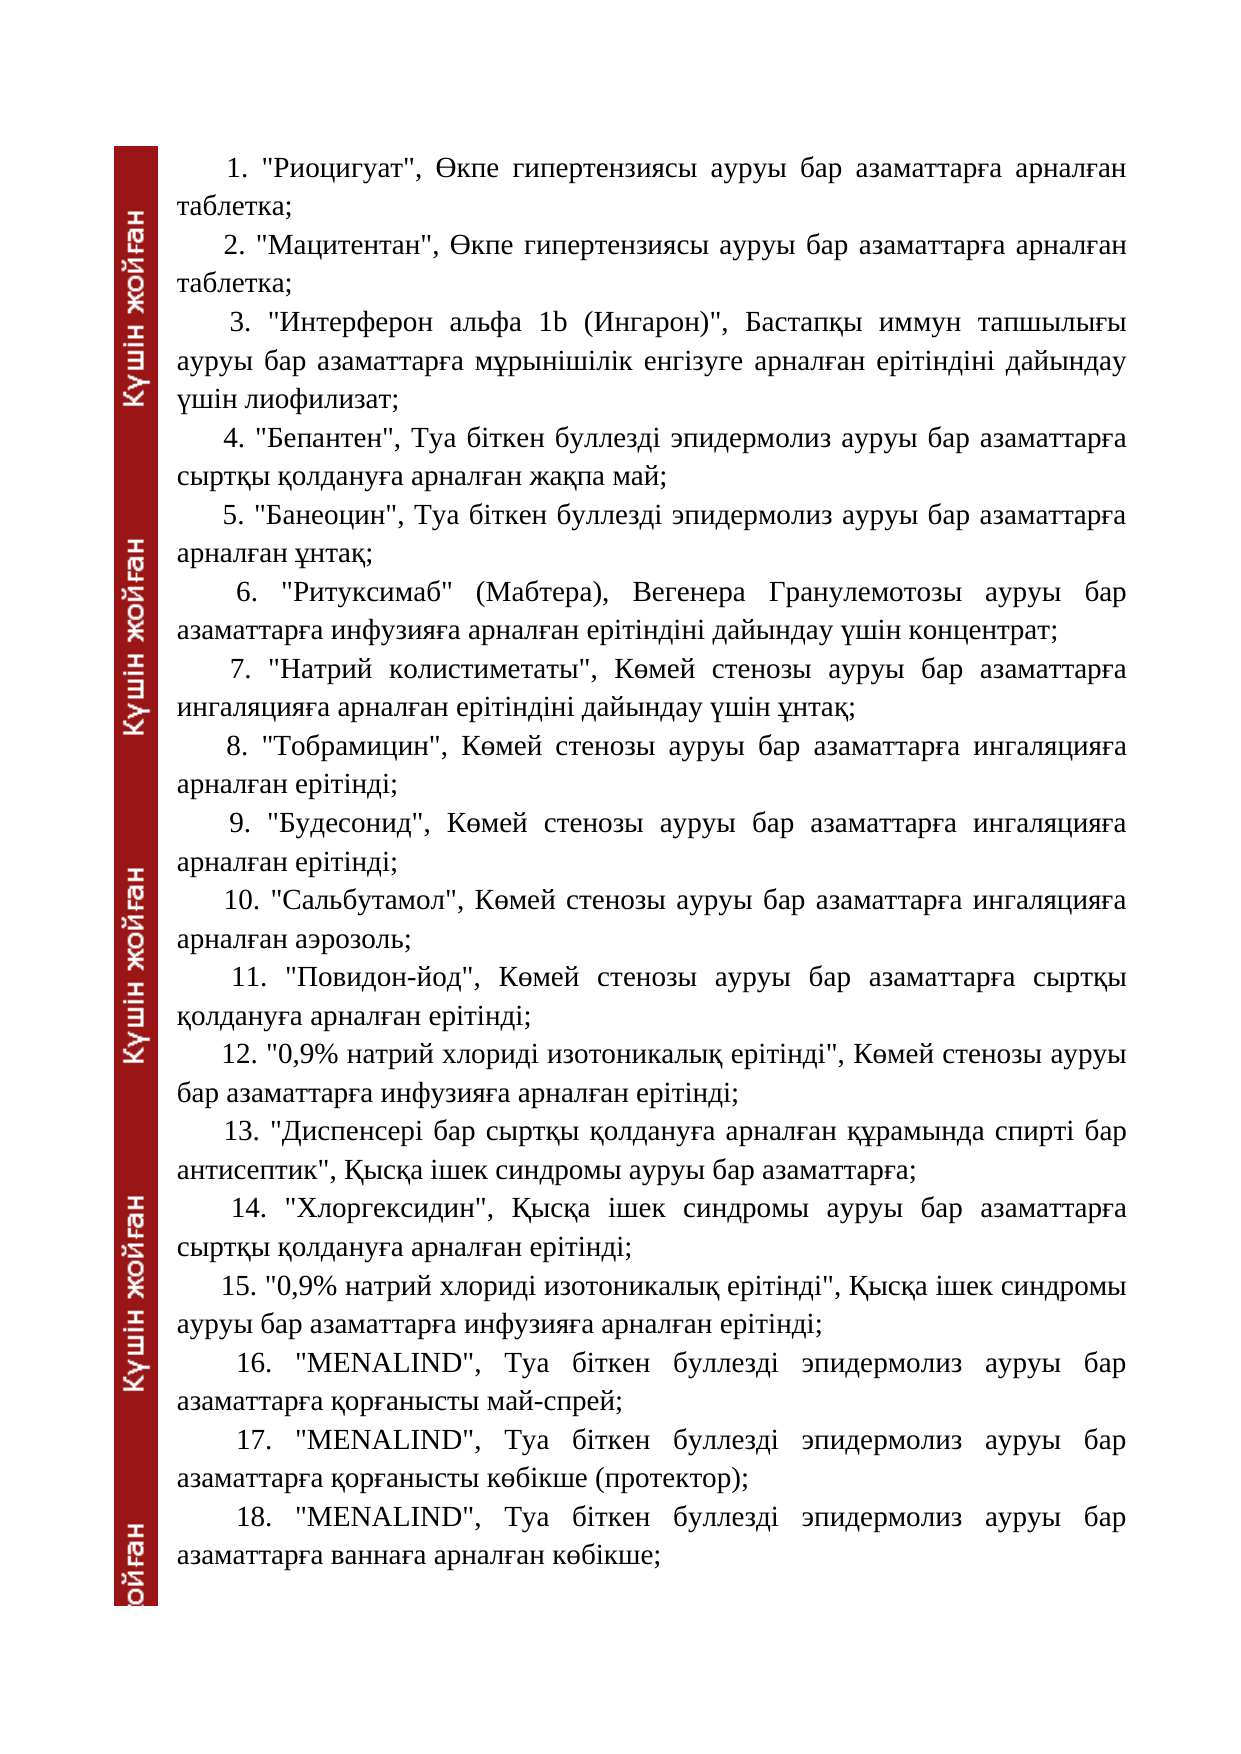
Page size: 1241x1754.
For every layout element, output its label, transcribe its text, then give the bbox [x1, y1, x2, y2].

picture [114, 492, 158, 497]
picture [114, 800, 158, 805]
picture [114, 646, 158, 651]
text 5. "Банеоцин", Туа біткен буллезді эпидермолиз ауруы бар азаматтарға арналған ұнтақ; [112, 497, 1128, 569]
picture [114, 1108, 158, 1113]
picture [114, 569, 158, 574]
text 7. "Натрий колистиметаты", Көмей стенозы ауруы бар азаматтарға ингаляцияға арналған ерітіндіні дайындау үшін ұнтақ; [112, 651, 1128, 723]
text 14. "Хлоргексидин", Қысқа ішек синдромы ауруы бар азаматтарға сыртқы қолдануға арналған ерітінді; [112, 1191, 1128, 1263]
text 13. "Диспенсері бар сыртқы қолдануға арналған құрамында спирті бар антисептик", Қысқа ішек синдромы ауруы бар азаматтарға; [112, 1113, 1128, 1186]
picture [114, 877, 158, 882]
text 18. "MENALIND", Туа біткен буллезді эпидермолиз ауруы бар азаматтарға ваннаға арналған көбікше; [112, 1499, 1128, 1571]
picture [114, 1186, 158, 1191]
picture [114, 1263, 158, 1268]
text 6. "Ритуксимаб" (Мабтера), Вегенера Гранулемотозы ауруы бар азаматтарға инфузияға арналған ерітіндіні дайындау үшін концентрат; [112, 574, 1128, 646]
text 3. "Интерферон альфа 1b (Ингарон)", Бастапқы иммун тапшылығы ауруы бар азаматтарға мұрынішілік енгізуге арналған ерітіндіні дайындау үшін лиофилизат; [112, 304, 1128, 415]
picture [114, 1417, 158, 1422]
text 16. "MENALIND", Туа біткен буллезді эпидермолиз ауруы бар азаматтарға қорғанысты май-спрей; [112, 1345, 1128, 1417]
text 1. "Риоцигуат", Өкпе гипертензиясы ауруы бар азаматтарға арналған таблетка; [112, 150, 1128, 222]
picture [114, 954, 158, 959]
picture [114, 222, 158, 227]
text 11. "Повидон-йод", Көмей стенозы ауруы бар азаматтарға сыртқы қолдануға арналған ерітінді; [112, 959, 1128, 1031]
picture [114, 1494, 158, 1499]
picture [114, 723, 158, 728]
picture [114, 146, 158, 150]
picture [114, 1031, 158, 1036]
text 12. "0,9% натрий хлориді изотоникалық ерітінді", Көмей стенозы ауруы бар азаматтарға инфузияға арналған ерітінді; [112, 1036, 1128, 1108]
picture [114, 415, 158, 420]
text 9. "Будесонид", Көмей стенозы ауруы бар азаматтарға ингаляцияға арналған ерітінді; [112, 805, 1128, 877]
text 4. "Бепантен", Туа біткен буллезді эпидермолиз ауруы бар азаматтарға сыртқы қолдануға арналған жақпа май; [112, 420, 1128, 492]
text 8. "Тобрамицин", Көмей стенозы ауруы бар азаматтарға ингаляцияға арналған ерітінді; [112, 728, 1128, 800]
picture [114, 1340, 158, 1345]
text 10. "Сальбутамол", Көмей стенозы ауруы бар азаматтарға ингаляцияға арналған аэрозоль; [112, 882, 1128, 954]
text 2. "Мацитентан", Өкпе гипертензиясы ауруы бар азаматтарға арналған таблетка; [112, 227, 1128, 299]
picture [114, 1571, 158, 1606]
text 15. "0,9% натрий хлориді изотоникалық ерітінді", Қысқа ішек синдромы ауруы бар азаматтарға инфузияға арналған ерітінді; [112, 1268, 1128, 1340]
picture [114, 299, 158, 304]
text 17. "MENALIND", Туа біткен буллезді эпидермолиз ауруы бар азаматтарға қорғанысты көбікше (протектор); [112, 1422, 1128, 1494]
